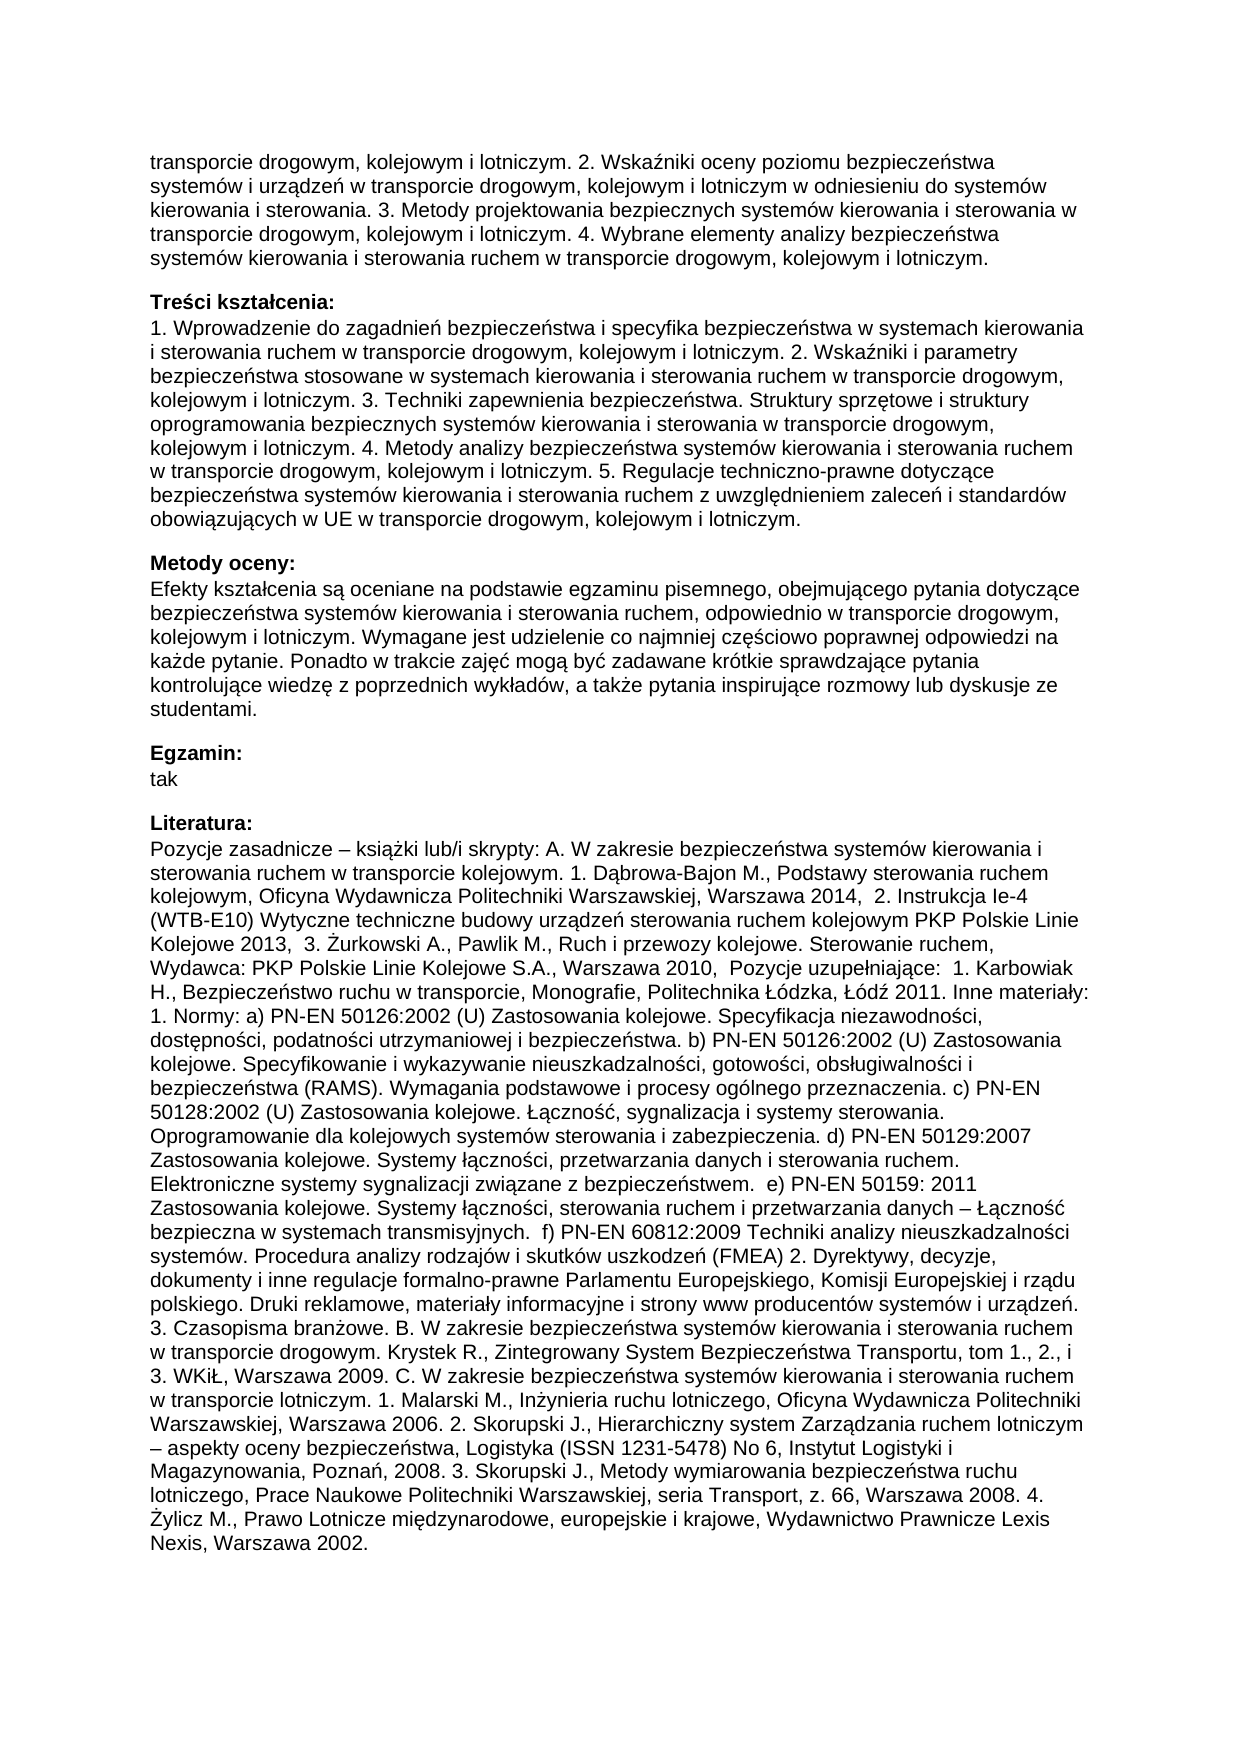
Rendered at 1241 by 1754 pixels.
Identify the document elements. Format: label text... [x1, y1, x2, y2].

text Pozycje zasadnicze – książki lub/i skrypty: A. W zakresie bezpieczeństwa systemów kierowania i sterowania ruchem w transporcie kolejowym. 1. Dąbrowa-Bajon M., Podstawy sterowania ruchem kolejowym, Oficyna Wydawnicza Politechniki Warszawskiej, Warszawa 2014, 2. Instrukcja Ie-4 (WTB-E10) Wytyczne techniczne budowy urządzeń sterowania ruchem kolejowym PKP Polskie Linie Kolejowe 2013, 3. Żurkowski A., Pawlik M., Ruch i przewozy kolejowe. Sterowanie ruchem, Wydawca: PKP Polskie Linie Kolejowe S.A., Warszawa 2010, Pozycje uzupełniające: 1. Karbowiak H., Bezpieczeństwo ruchu w transporcie, Monografie, Politechnika Łódzka, Łódź 2011. Inne materiały: 1. Normy: a) PN-EN 50126:2002 (U) Zastosowania kolejowe. Specyfikacja niezawodności, dostępności, podatności utrzymaniowej i bezpieczeństwa. b) PN-EN 50126:2002 (U) Zastosowania kolejowe. Specyfikowanie i wykazywanie nieuszkadzalności, gotowości, obsługiwalności i bezpieczeństwa (RAMS). Wymagania podstawowe i procesy ogólnego przeznaczenia. c) PN-EN 50128:2002 (U) Zastosowania kolejowe. Łączność, sygnalizacja i systemy sterowania. Oprogramowanie dla kolejowych systemów sterowania i zabezpieczenia. d) PN-EN 50129:2007 Zastosowania kolejowe. Systemy łączności, przetwarzania danych i sterowania ruchem. Elektroniczne systemy sygnalizacji związane z bezpieczeństwem. e) PN-EN 50159: 2011 Zastosowania kolejowe. Systemy łączności, sterowania ruchem i przetwarzania danych – Łączność bezpieczna w systemach transmisyjnych. f) PN-EN 60812:2009 Techniki analizy nieuszkadzalności systemów. Procedura analizy rodzajów i skutków uszkodzeń (FMEA) 2. Dyrektywy, decyzje, dokumenty i inne regulacje formalno-prawne Parlamentu Europejskiego, Komisji Europejskiej i rządu polskiego. Druki reklamowe, materiały informacyjne i strony www producentów systemów i urządzeń. 3. Czasopisma branżowe. B. W zakresie bezpieczeństwa systemów kierowania i sterowania ruchem w transporcie drogowym. Krystek R., Zintegrowany System Bezpieczeństwa Transportu, tom 1., 2., i 3. WKiŁ, Warszawa 2009. C. W zakresie bezpieczeństwa systemów kierowania i sterowania ruchem w transporcie lotniczym. 1. Malarski M., Inżynieria ruchu lotniczego, Oficyna Wydawnicza Politechniki Warszawskiej, Warszawa 2006. 2. Skorupski J., Hierarchiczny system Zarządzania ruchem lotniczym – aspekty oceny bezpieczeństwa, Logistyka (ISSN 1231-5478) No 6, Instytut Logistyki i Magazynowania, Poznań, 2008. 3. Skorupski J., Metody wymiarowania bezpieczeństwa ruchu lotniczego, Prace Naukowe Politechniki Warszawskiej, seria Transport, z. 66, Warszawa 2008. 4. Żylicz M., Prawo Lotnicze międzynarodowe, europejskie i krajowe, Wydawnictwo Prawnicze Lexis Nexis, Warszawa 2002. [150, 836, 1090, 1555]
text tak [150, 767, 1090, 791]
text Treści kształcenia: [150, 289, 1090, 313]
text Metody oceny: [150, 551, 1090, 575]
text Egzamin: [150, 741, 1090, 764]
text Literatura: [150, 810, 1090, 834]
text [150, 150, 1090, 270]
text 1. Wprowadzenie do zagadnień bezpieczeństwa i specyfika bezpieczeństwa w systemach kierowania i sterowania ruchem w transporcie drogowym, kolejowym i lotniczym. 2. Wskaźniki i parametry bezpieczeństwa stosowane w systemach kierowania i sterowania ruchem w transporcie drogowym, kolejowym i lotniczym. 3. Techniki zapewnienia bezpieczeństwa. Struktury sprzętowe i struktury oprogramowania bezpiecznych systemów kierowania i sterowania w transporcie drogowym, kolejowym i lotniczym. 4. Metody analizy bezpieczeństwa systemów kierowania i sterowania ruchem w transporcie drogowym, kolejowym i lotniczym. 5. Regulacje techniczno-prawne dotyczące bezpieczeństwa systemów kierowania i sterowania ruchem z uwzględnieniem zaleceń i standardów obowiązujących w UE w transporcie drogowym, kolejowym i lotniczym. [150, 316, 1090, 531]
text Efekty kształcenia są oceniane na podstawie egzaminu pisemnego, obejmującego pytania dotyczące bezpieczeństwa systemów kierowania i sterowania ruchem, odpowiednio w transporcie drogowym, kolejowym i lotniczym. Wymagane jest udzielenie co najmniej częściowo poprawnej odpowiedzi na każde pytanie. Ponadto w trakcie zajęć mogą być zadawane krótkie sprawdzające pytania kontrolujące wiedzę z poprzednich wykładów, a także pytania inspirujące rozmowy lub dyskusje ze studentami. [150, 577, 1090, 721]
